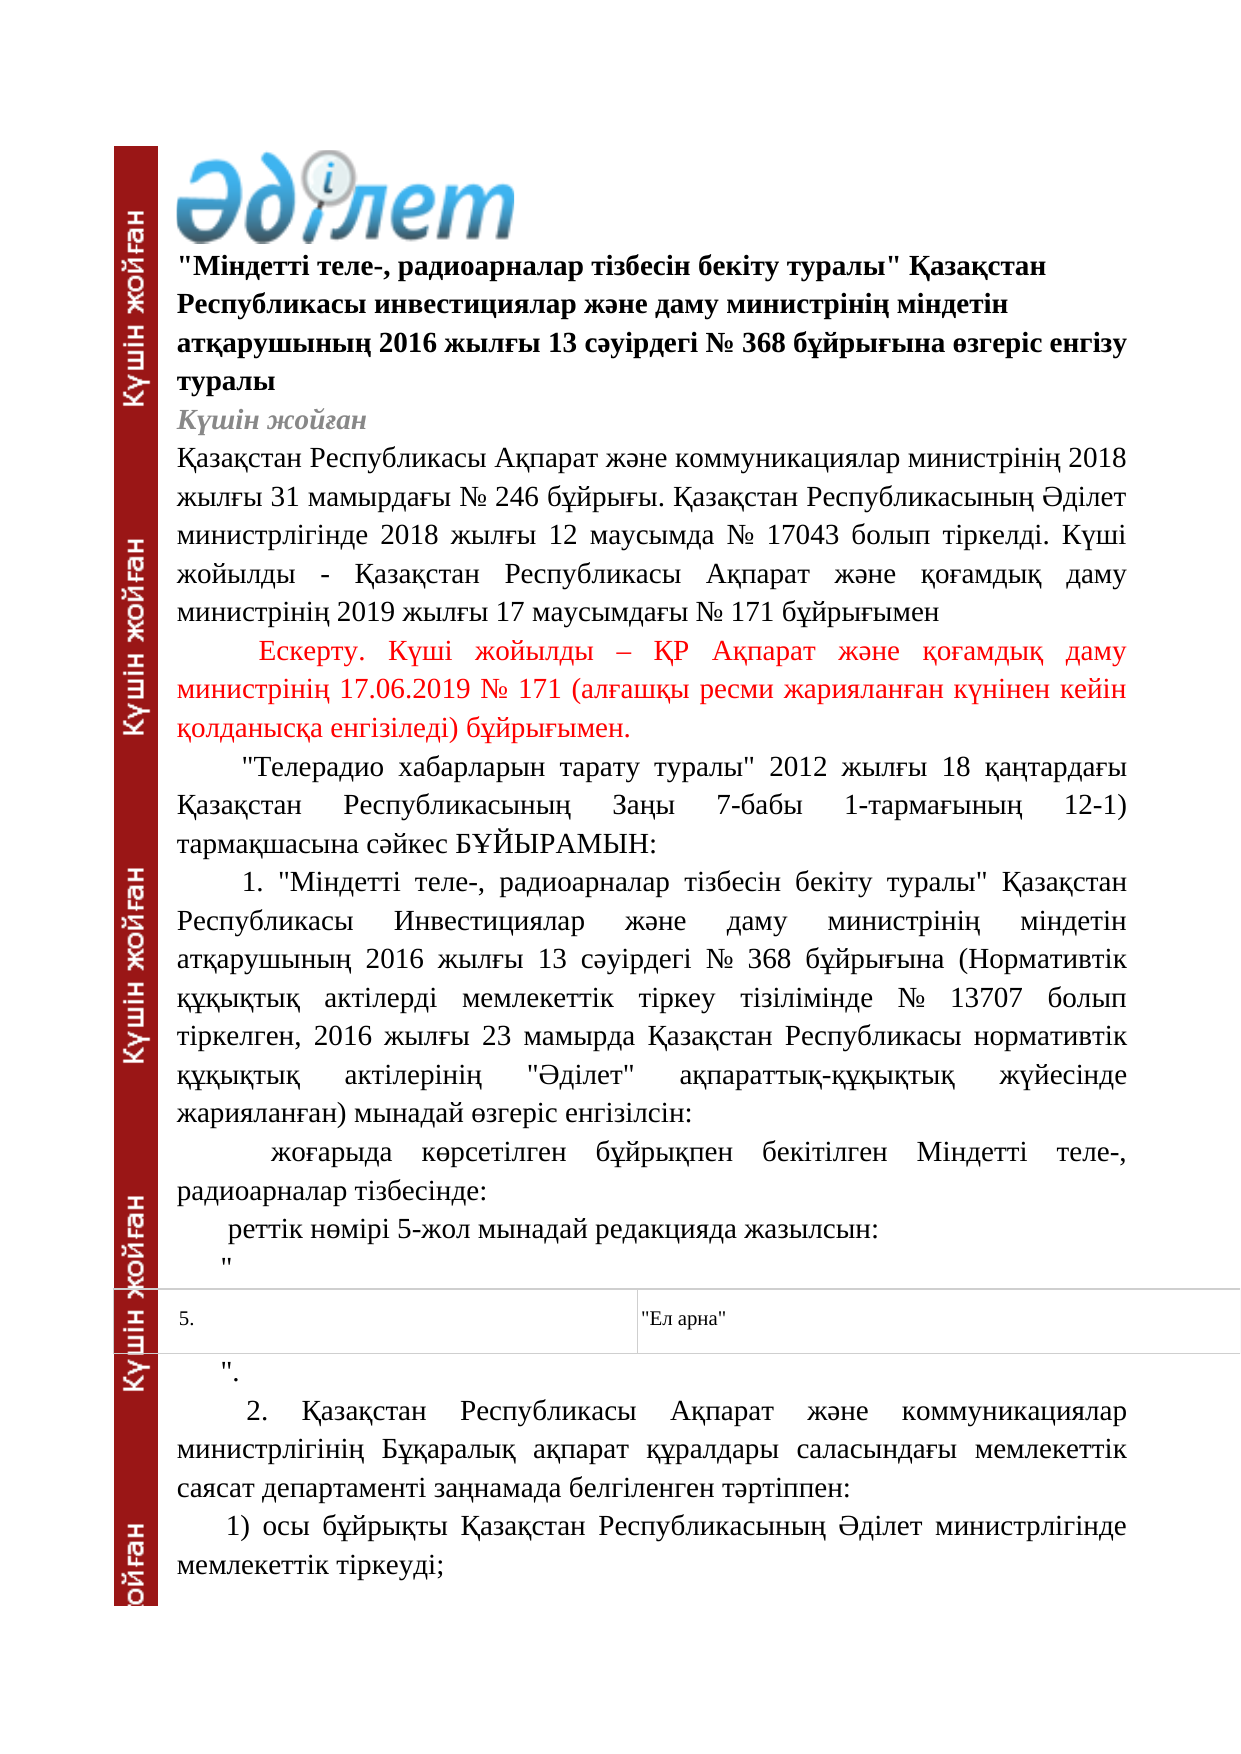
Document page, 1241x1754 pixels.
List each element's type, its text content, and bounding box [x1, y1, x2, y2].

picture [114, 1388, 158, 1393]
text 1) осы бұйрықты Қазақстан Республикасының Әділет министрлігінде мемлекеттік тіркеуді; [112, 1508, 1128, 1581]
picture [114, 397, 158, 402]
text "Телерадио хабарларын тарату туралы" 2012 жылғы 18 қаңтардағы Қазақстан Республикасының Заңы 7-бабы 1-тармағының 12-1) тармақшасына сәйкес БҰЙЫРАМЫН: [112, 749, 1128, 859]
picture [114, 146, 158, 248]
text реттік нөмірі 5-жол мынадай редакцияда жазылсын: [112, 1211, 1128, 1245]
picture [114, 435, 158, 440]
text ". [112, 1354, 1128, 1388]
picture [114, 1129, 158, 1134]
text 1. "Міндетті теле-, радиоарналар тізбесін бекіту туралы" Қазақстан Республикасы Инвестициялар және даму министрінің міндетін атқарушының 2016 жылғы 13 сәуірдегі № 368 бұйрығына (Нормативтік құқықтық актілерді мемлекеттік тіркеу тізілімінде № 13707 болып тіркелген, 2016 жылғы 23 мамырда Қазақстан Республикасы нормативтік құқықтық актілерінің "Әділет" ақпараттық-құқықтық жүйесінде жарияланған) мынадай өзгеріс енгізілсін: [112, 864, 1128, 1129]
text "Міндетті теле-, радиоарналар тізбесін бекіту туралы" Қазақстан Республикасы инвестициялар және даму министрінің міндетін атқарушының 2016 жылғы 13 сәуірдегі № 368 бұйрығына өзгеріс енгізу туралы [112, 248, 1128, 397]
text Қазақстан Республикасы Ақпарат және коммуникациялар министрінің 2018 жылғы 31 мамырдағы № 246 бұйрығы. Қазақстан Республикасының Әділет министрлігінде 2018 жылғы 12 маусымда № 17043 болып тіркелді. Күші жойылды - Қазақстан Республикасы Ақпарат және қоғамдық даму министрінің 2019 жылғы 17 маусымдағы № 171 бұйрығымен [112, 440, 1128, 628]
picture [176, 150, 515, 244]
text жоғарыда көрсетілген бұйрықпен бекітілген Міндетті теле-, радиоарналар тізбесінде: [112, 1134, 1128, 1206]
table_header "Ел арна" [638, 1290, 1240, 1353]
picture [114, 1283, 158, 1288]
table_header 5. [114, 1290, 637, 1353]
picture [114, 628, 158, 633]
picture [114, 1206, 158, 1211]
text " [112, 1250, 1128, 1283]
picture [114, 744, 158, 749]
picture [114, 859, 158, 864]
picture [114, 1581, 158, 1606]
text 2. Қазақстан Республикасы Ақпарат және коммуникациялар министрлігінің Бұқаралық ақпарат құралдары саласындағы мемлекеттік саясат департаменті заңнамада белгіленген тәртіппен: [112, 1393, 1128, 1503]
text Ескерту. Күші жойылды – ҚР Ақпарат және қоғамдық даму министрінің 17.06.2019 № 171 (алғашқы ресми жарияланған күнінен кейін қолданысқа енгізіледі) бұйрығымен. [112, 633, 1128, 744]
picture [114, 1245, 158, 1250]
text Күшін жойған [112, 402, 1128, 435]
picture [114, 1503, 158, 1508]
